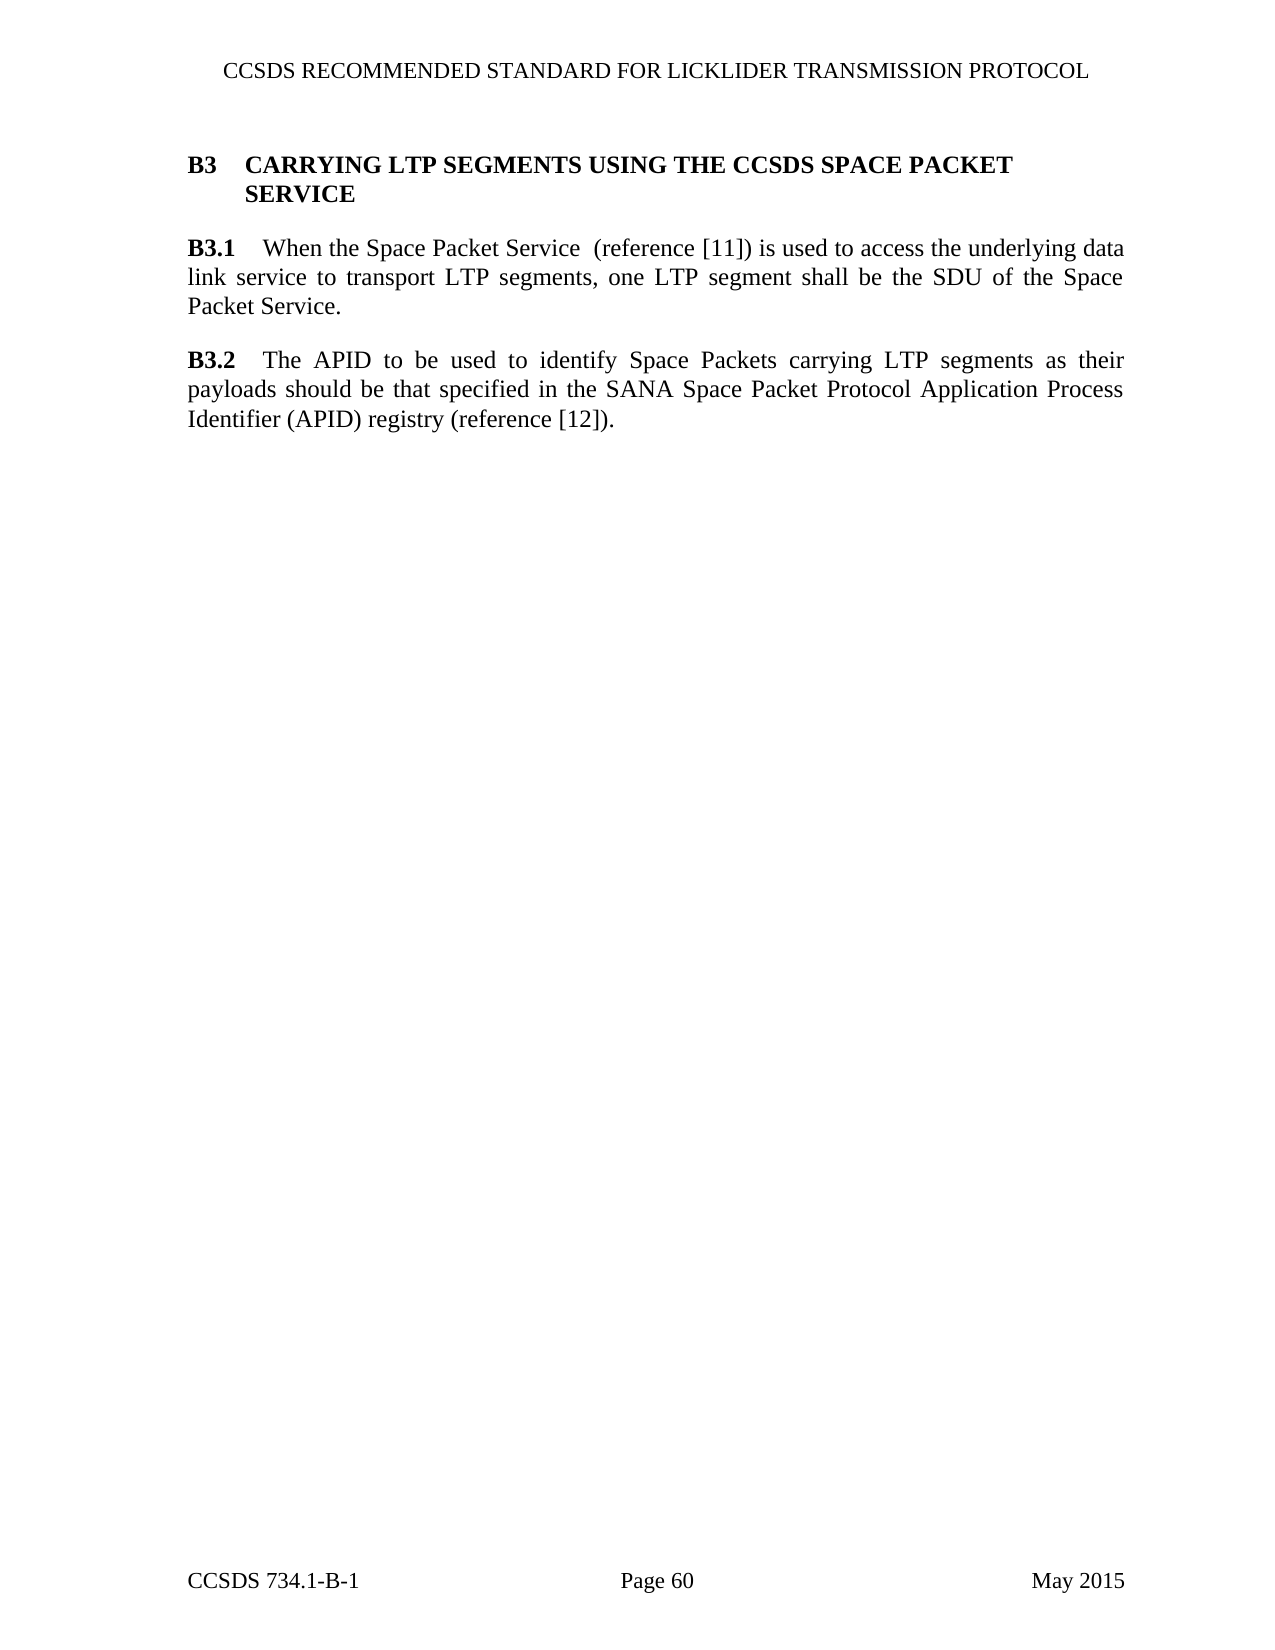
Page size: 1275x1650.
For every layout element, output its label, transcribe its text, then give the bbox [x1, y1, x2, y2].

text When the Space Packet Service (reference [11]) is used to access the underlying data link service to transport LTP segments, one LTP segment shall be the SDU of the Space Packet Service. [187, 232, 1125, 320]
text The APID to be used to identify Space Packets carrying LTP segments as their payloads should be that specified in the SANA Space Packet Protocol Application Process Identifier (APID) registry (reference [12]). [187, 345, 1125, 432]
text Carrying LTP Segments Using the CCSDS Space Packet Service [187, 150, 1125, 207]
